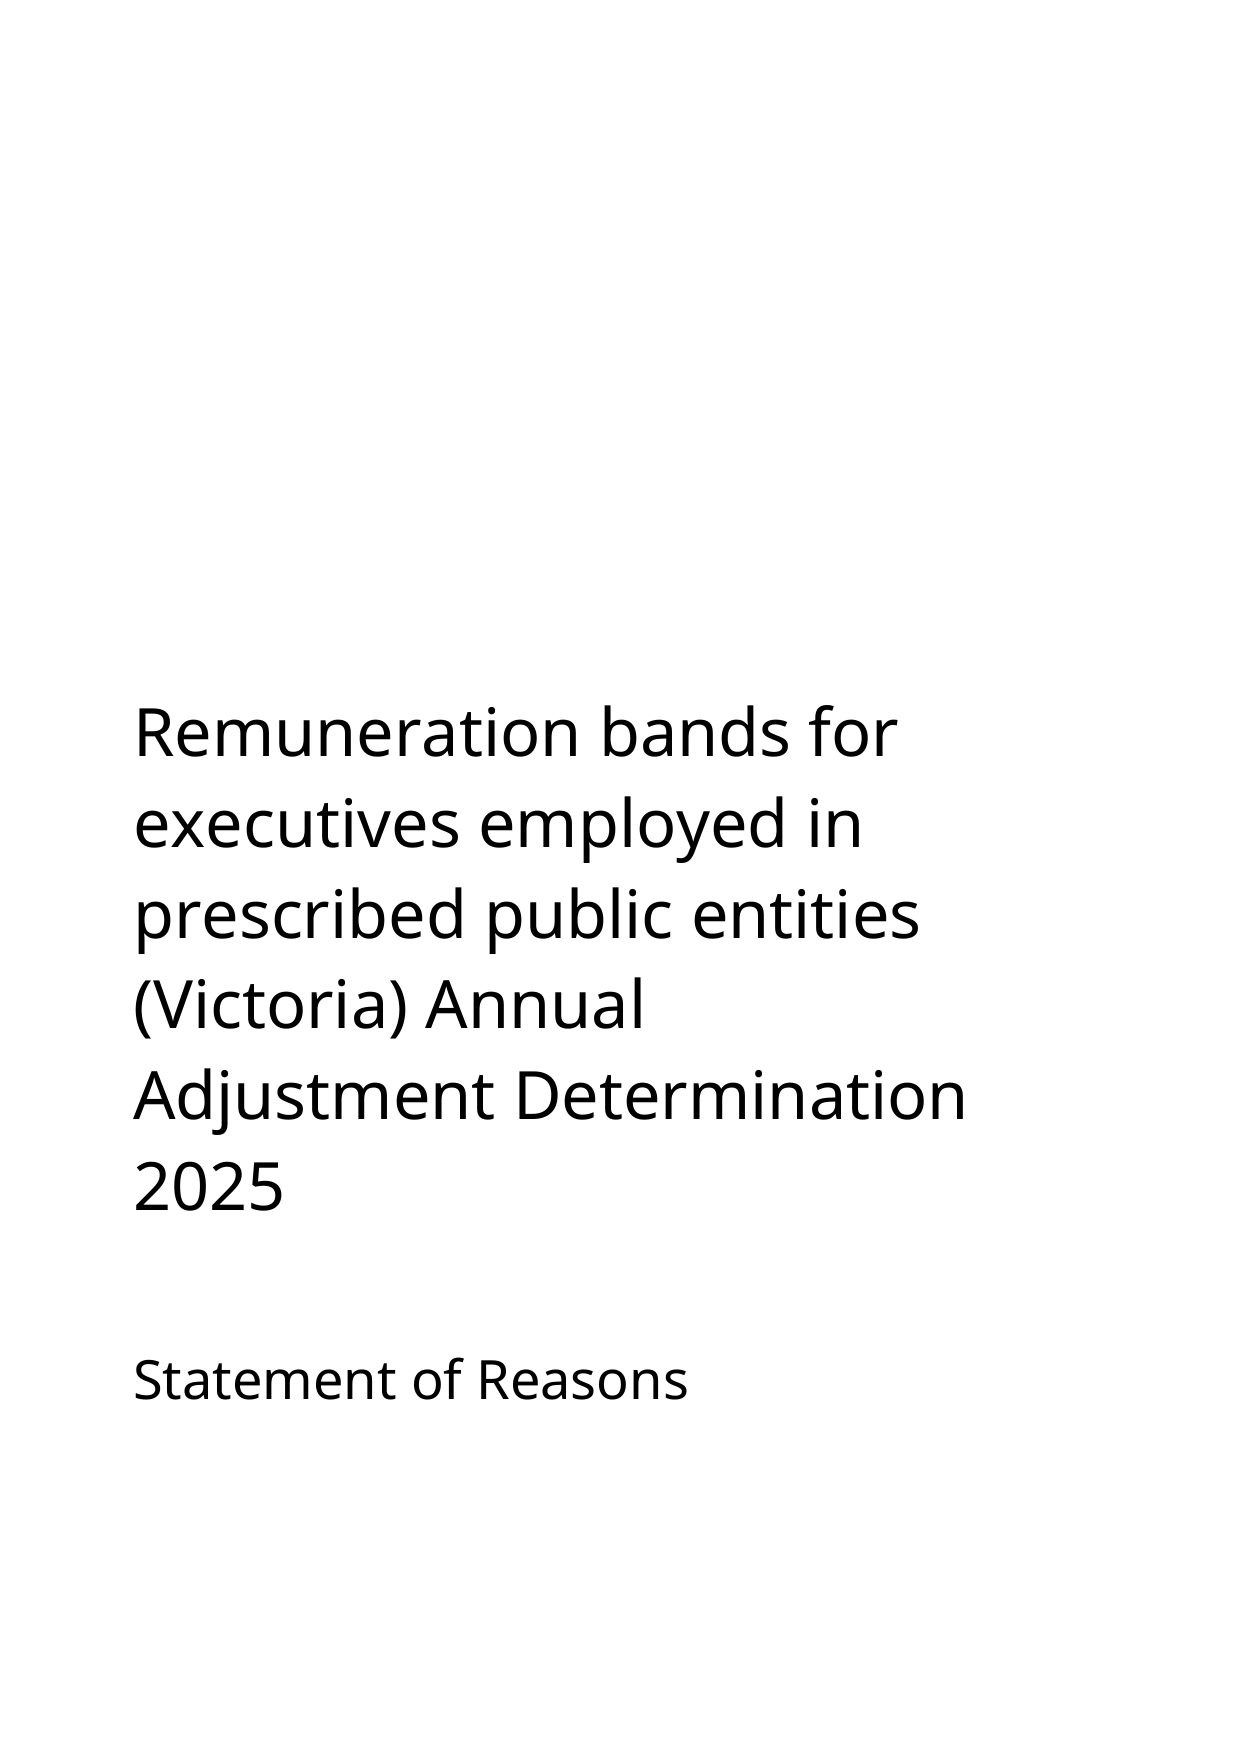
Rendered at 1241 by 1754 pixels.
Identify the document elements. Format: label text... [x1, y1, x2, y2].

text Remuneration bands for executives employed in prescribed public entities (Victoria) Annual Adjustment Determination 2025 [133, 685, 990, 1230]
text Statement of Reasons [133, 1341, 990, 1415]
